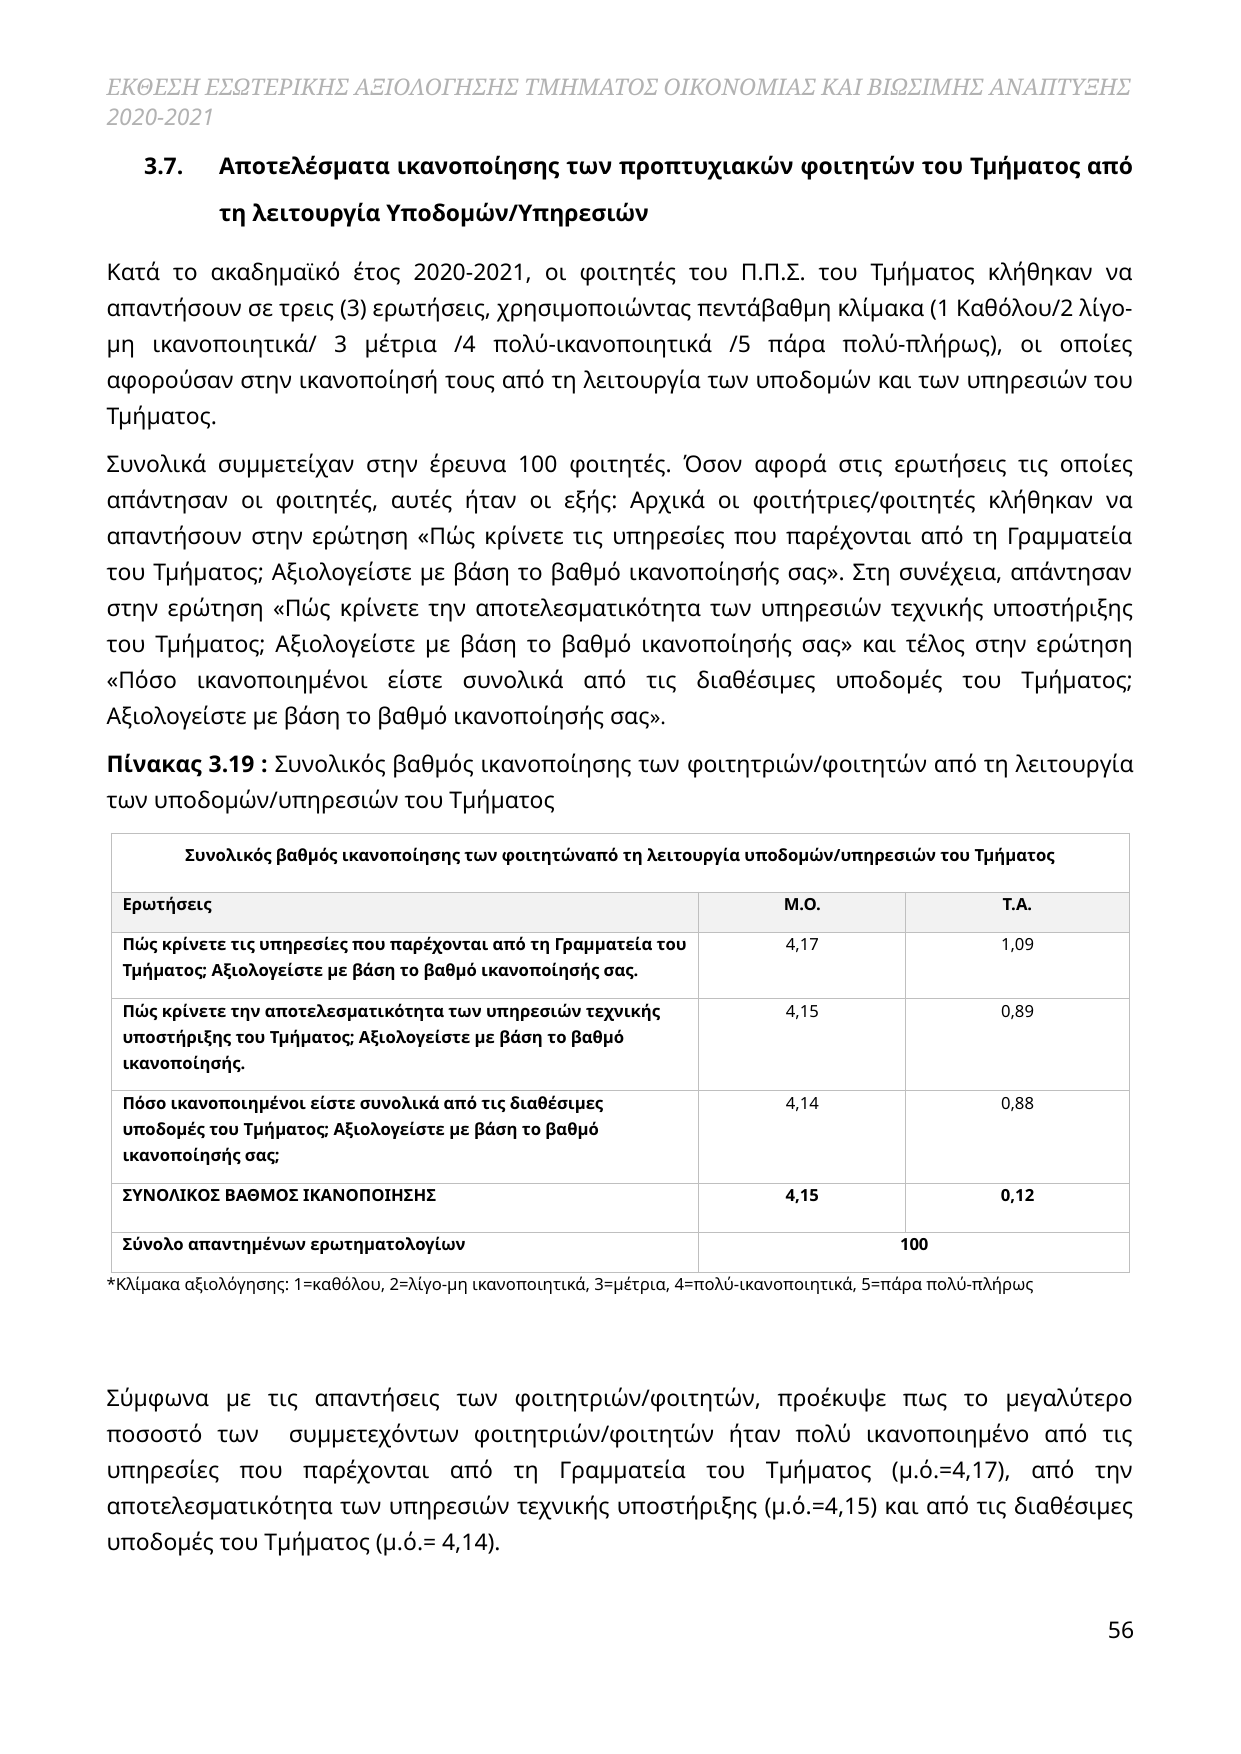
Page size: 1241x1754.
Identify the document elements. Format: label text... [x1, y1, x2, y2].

table_cell 0,12 [906, 1184, 1129, 1232]
table_cell 4,15 [699, 1184, 905, 1232]
text Πίνακας 3.19 : Συνολικός βαθμός ικανοποίησης των φοιτητριών/φοιτητών από τη λειτουργία των υποδομών/υπηρεσιών του Τμήματος [106, 748, 1134, 816]
table_cell 4,17 [699, 933, 905, 998]
table_cell 4,15 [699, 999, 905, 1090]
table_cell 4,14 [699, 1091, 905, 1182]
text Συνολικά συμμετείχαν στην έρευνα 100 φοιτητές. Όσον αφορά στις ερωτήσεις τις οποίες απάντησαν οι φοιτητές, αυτές ήταν οι εξής: Αρχικά οι φοιτήτριες/φοιτητές κλήθηκαν να απαντήσουν στην ερώτηση «Πώς κρίνετε τις υπηρεσίες που παρέχονται από τη Γραμματεία του Τμήματος; Αξιολογείστε με βάση το βαθμό ικανοποίησής σας». Στη συνέχεια, απάντησαν στην ερώτηση «Πώς κρίνετε την αποτελεσματικότητα των υπηρεσιών τεχνικής υποστήριξης του Τμήματος; Αξιολογείστε με βάση το βαθμό ικανοποίησής σας» και τέλος στην ερώτηση «Πόσο ικανοποιημένοι είστε συνολικά από τις διαθέσιμες υποδομές του Tμήματος; Αξιολογείστε με βάση το βαθμό ικανοποίησής σας». [106, 448, 1134, 731]
table_header Συνολικός βαθμός ικανοποίησης των φοιτητώναπό τη λειτουργία υποδομών/υπηρεσιών του Τμήματος [112, 834, 1129, 892]
text Σύμφωνα με τις απαντήσεις των φοιτητριών/φοιτητών, προέκυψε πως το μεγαλύτερο ποσοστό των συμμετεχόντων φοιτητριών/φοιτητών ήταν πολύ ικανοποιημένο από τις υπηρεσίες που παρέχονται από τη Γραμματεία του Τμήματος (μ.ό.=4,17), από την αποτελεσματικότητα των υπηρεσιών τεχνικής υποστήριξης (μ.ό.=4,15) και από τις διαθέσιμες υποδομές του Tμήματος (μ.ό.= 4,14). [106, 1382, 1134, 1557]
table_cell Πώς κρίνετε τις υπηρεσίες που παρέχονται από τη Γραμματεία του Τμήματος; Αξιολογείστε με βάση το βαθμό ικανοποίησής σας. [112, 933, 698, 998]
table_cell 1,09 [906, 933, 1129, 998]
table_cell Σύνολο απαντημένων ερωτηματολογίων [112, 1233, 698, 1272]
table_cell Μ.Ο. [699, 893, 905, 932]
text *Κλίμακα αξιολόγησης: 1=καθόλου, 2=λίγο-μη ικανοποιητικά, 3=μέτρια, 4=πολύ-ικανοποιητικά, 5=πάρα πολύ-πλήρως [106, 1273, 1134, 1296]
table_cell Πώς κρίνετε την αποτελεσματικότητα των υπηρεσιών τεχνικής υποστήριξης του Τμήματος; Αξιολογείστε με βάση το βαθμό ικανοποίησής. [112, 999, 698, 1090]
text Κατά το ακαδημαϊκό έτος 2020-2021, οι φοιτητές του Π.Π.Σ. του Τμήματος κλήθηκαν να απαντήσουν σε τρεις (3) ερωτήσεις, χρησιμοποιώντας πεντάβαθμη κλίμακα (1 Καθόλου/2 λίγο-μη ικανοποιητικά/ 3 μέτρια /4 πολύ-ικανοποιητικά /5 πάρα πολύ-πλήρως), οι οποίες αφορούσαν στην ικανοποίησή τους από τη λειτουργία των υποδομών και των υπηρεσιών του Τμήματος. [106, 256, 1134, 431]
table_cell Τ.Α. [906, 893, 1129, 932]
table_cell 100 [699, 1233, 1129, 1272]
table_cell Πόσο ικανοποιημένοι είστε συνολικά από τις διαθέσιμες υποδομές του Tμήματος; Αξιολογείστε με βάση το βαθμό ικανοποίησής σας; [112, 1091, 698, 1182]
subtitle Αποτελέσματα ικανοποίησης των προπτυχιακών φοιτητών του Τμήματος από τη λειτουργία Υποδομών/Υπηρεσιών [144, 150, 1134, 228]
table_cell 0,88 [906, 1091, 1129, 1182]
table_cell Ερωτήσεις [112, 893, 698, 932]
table_cell 0,89 [906, 999, 1129, 1090]
table_cell ΣΥΝΟΛΙΚΟΣ ΒΑΘΜΟΣ ΙΚΑΝΟΠΟΙΗΣΗΣ [112, 1184, 698, 1232]
